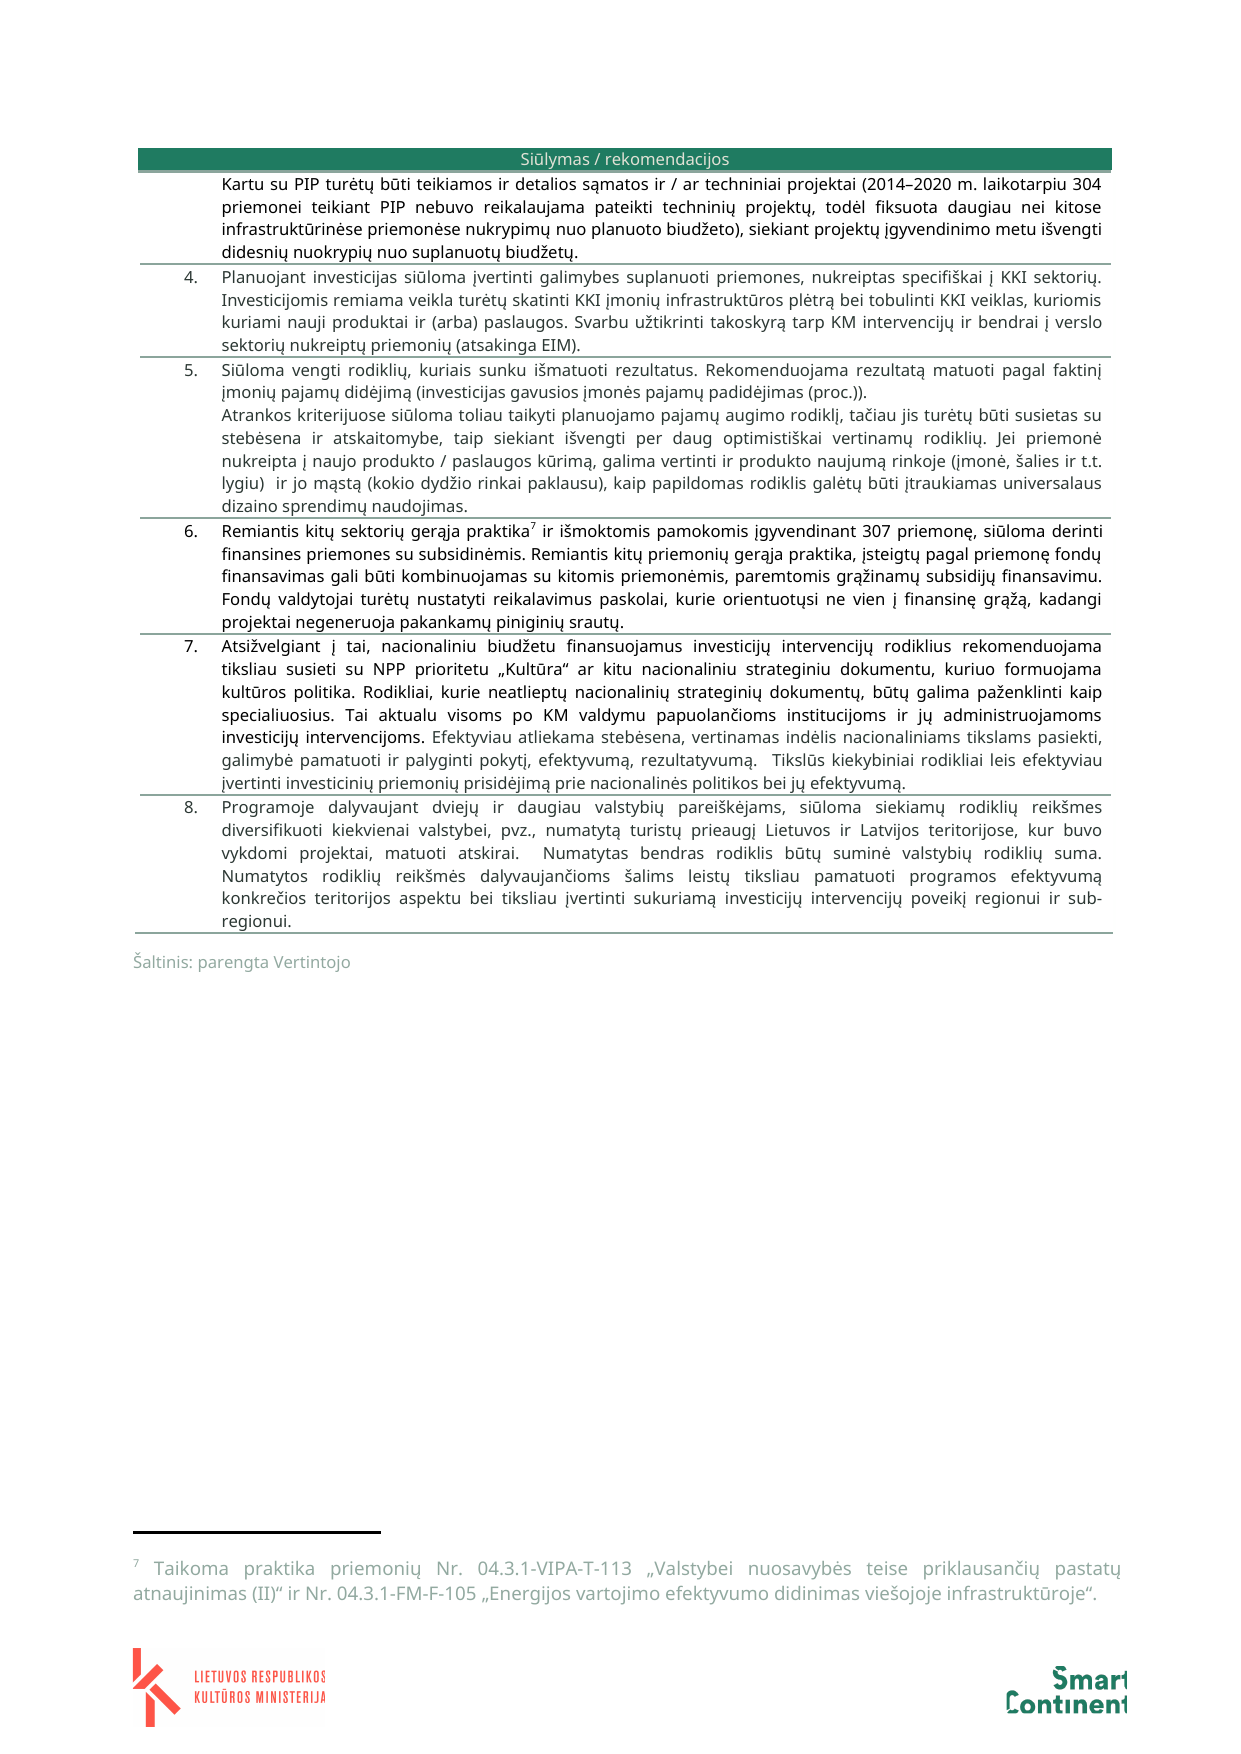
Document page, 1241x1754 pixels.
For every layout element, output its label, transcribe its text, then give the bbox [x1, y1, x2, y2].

table_cell Remiantis kitų sektorių gerąja praktika ir išmoktomis pamokomis įgyvendinant 307 priemonę, siūloma derinti finansines priemones su subsidinėmis. Remiantis kitų priemonių gerąja praktika, įsteigtų pagal priemonę fondų finansavimas gali būti kombinuojamas su kitomis priemonėmis, paremtomis grąžinamų subsidijų finansavimu. Fondų valdytojai turėtų nustatyti reikalavimus paskolai, kurie orientuotųsi ne vien į finansinę grąžą, kadangi projektai negeneruoja pakankamų piniginių srautų. [135, 517, 1113, 633]
table_cell Programoje dalyvaujant dviejų ir daugiau valstybių pareiškėjams, siūloma siekiamų rodiklių reikšmes diversifikuoti kiekvienai valstybei, pvz., numatytą turistų prieaugį Lietuvos ir Latvijos teritorijose, kur buvo vykdomi projektai, matuoti atskirai. Numatytas bendras rodiklis būtų suminė valstybių rodiklių suma. Numatytos rodiklių reikšmės dalyvaujančioms šalims leistų tiksliau pamatuoti programos efektyvumą konkrečios teritorijos aspektu bei tiksliau įvertinti sukuriamą investicijų intervencijų poveikį regionui ir sub-regionui. [135, 794, 1113, 932]
picture [1005, 1666, 1127, 1713]
picture [132, 1648, 325, 1727]
table_cell Atsižvelgiant į tai, nacionaliniu biudžetu finansuojamus investicijų intervencijų rodiklius rekomenduojama tiksliau susieti su NPP prioritetu „Kultūra“ ar kitu nacionaliniu strateginiu dokumentu, kuriuo formuojama kultūros politika. Rodikliai, kurie neatlieptų nacionalinių strateginių dokumentų, būtų galima paženklinti kaip specialiuosius. Tai aktualu visoms po KM valdymu papuolančioms institucijoms ir jų administruojamoms investicijų intervencijoms. Efektyviau atliekama stebėsena, vertinamas indėlis nacionaliniams tikslams pasiekti, galimybė pamatuoti ir palyginti pokytį, efektyvumą, rezultatyvumą. Tikslūs kiekybiniai rodikliai leis efektyviau įvertinti investicinių priemonių prisidėjimą prie nacionalinės politikos bei jų efektyvumą. [135, 633, 1113, 794]
table_cell Siūloma vengti rodiklių, kuriais sunku išmatuoti rezultatus. Rekomenduojama rezultatą matuoti pagal faktinį įmonių pajamų didėjimą (investicijas gavusios įmonės pajamų padidėjimas (proc.)). Atrankos kriterijuose siūloma toliau taikyti planuojamo pajamų augimo rodiklį, tačiau jis turėtų būti susietas su stebėsena ir atskaitomybe, taip siekiant išvengti per daug optimistiškai vertinamų rodiklių. Jei priemonė nukreipta į naujo produkto / paslaugos kūrimą, galima vertinti ir produkto naujumą rinkoje (įmonė, šalies ir t.t. lygiu) ir jo mąstą (kokio dydžio rinkai paklausu), kaip papildomas rodiklis galėtų būti įtraukiamas universalaus dizaino sprendimų naudojimas. [135, 356, 1113, 517]
table_header Siūlymas / rekomendacijos [138, 148, 1112, 170]
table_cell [135, 170, 1113, 263]
text Šaltinis: parengta Vertintojo [133, 951, 1122, 974]
table_cell Planuojant investicijas siūloma įvertinti galimybes suplanuoti priemones, nukreiptas specifiškai į KKI sektorių. Investicijomis remiama veikla turėtų skatinti KKI įmonių infrastruktūros plėtrą bei tobulinti KKI veiklas, kuriomis kuriami nauji produktai ir (arba) paslaugos. Svarbu užtikrinti takoskyrą tarp KM intervencijų ir bendrai į verslo sektorių nukreiptų priemonių (atsakinga EIM). [135, 263, 1113, 356]
